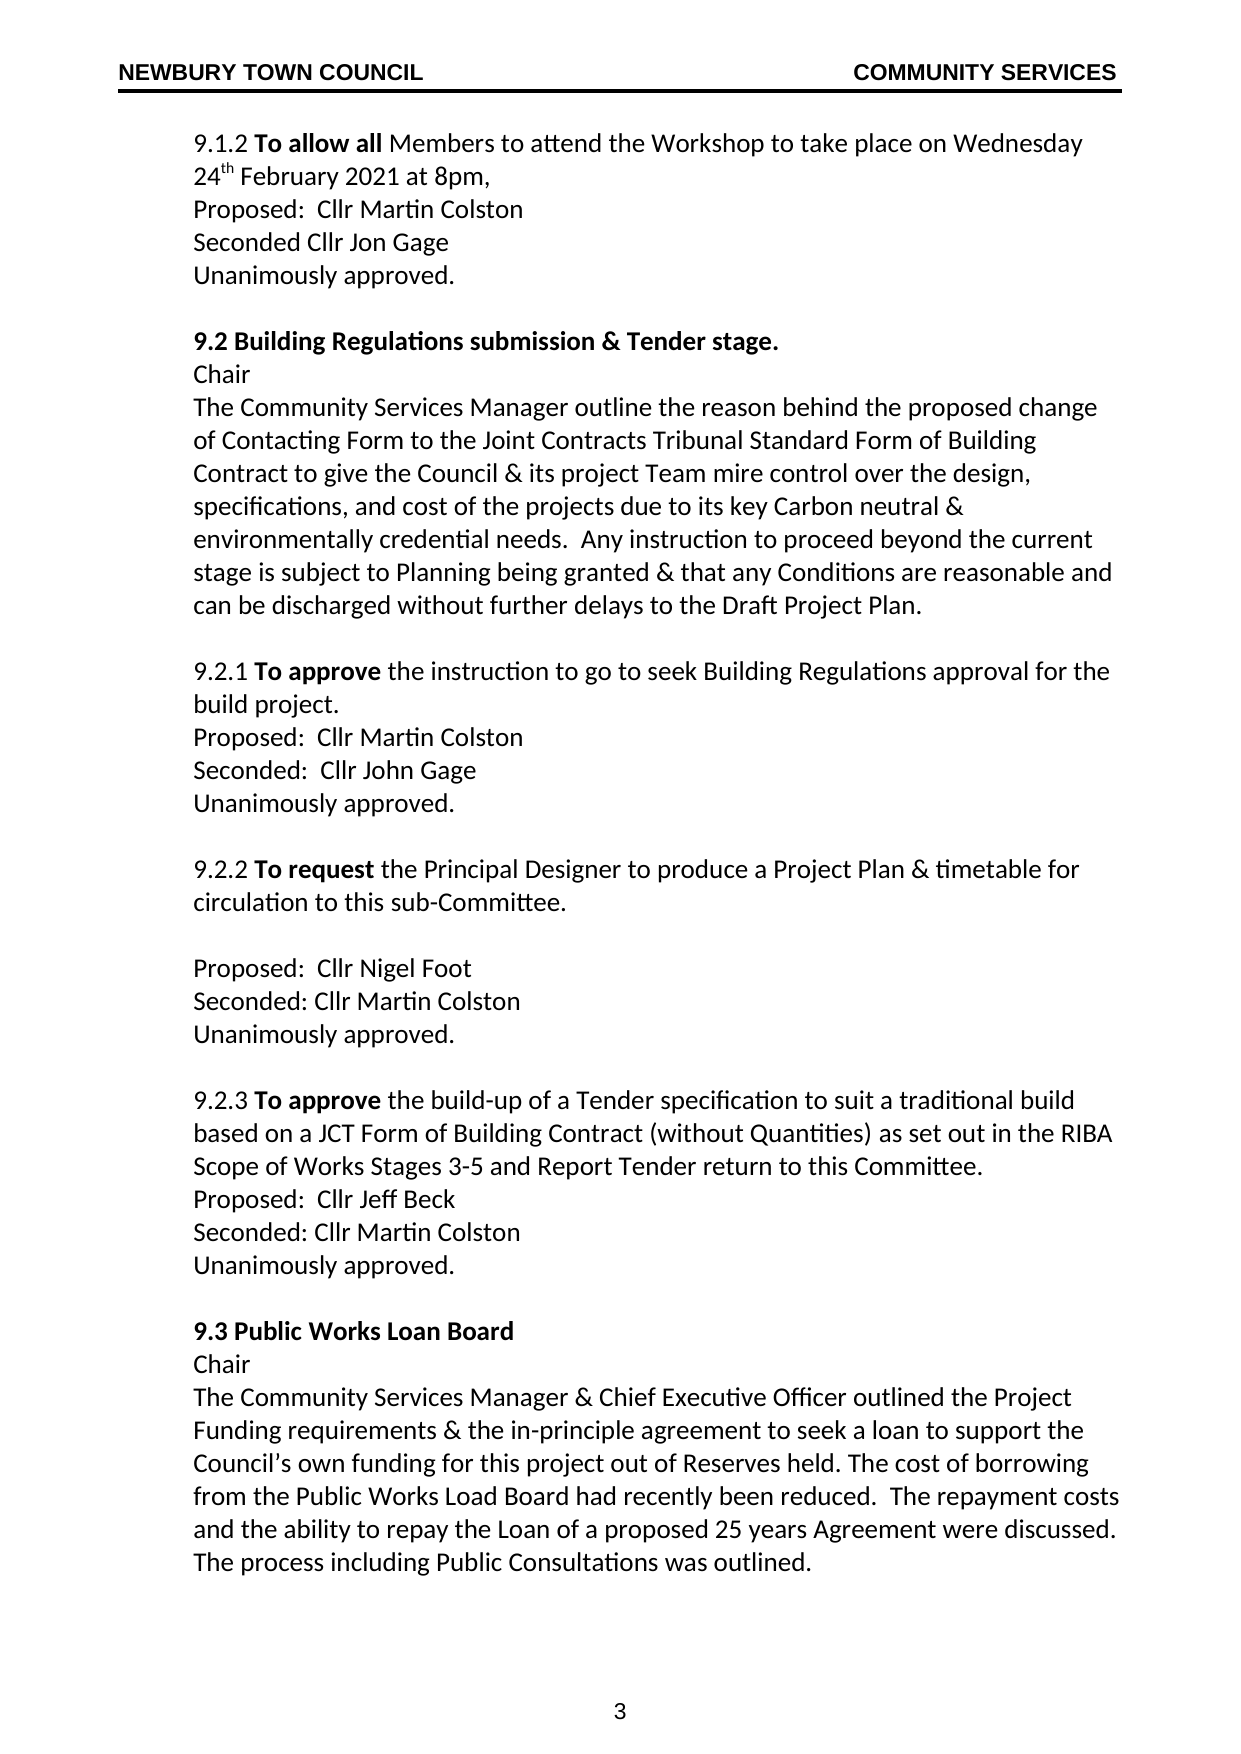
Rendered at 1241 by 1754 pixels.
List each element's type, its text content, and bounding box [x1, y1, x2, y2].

text Proposed: Cllr Martin Colston [193, 192, 1122, 225]
text Unanimously approved. [193, 1017, 1122, 1050]
text Chair [193, 357, 1122, 390]
text Seconded: Cllr Martin Colston [193, 984, 1122, 1017]
text Proposed: Cllr Martin Colston [193, 720, 1122, 753]
text Proposed: Cllr Jeff Beck [193, 1182, 1122, 1215]
text 9.2.2 To request the Principal Designer to produce a Project Plan & timetable for circulation to this sub-Committee. [193, 852, 1122, 918]
text 9.1.2 To allow all Members to attend the Workshop to take place on Wednesday 24th February 2021 at 8pm, [193, 126, 1122, 192]
text 9.3 Public Works Loan Board [193, 1314, 1127, 1347]
text 9.2 Building Regulations submission & Tender stage. [193, 324, 1122, 357]
text The process including Public Consultations was outlined. [193, 1546, 1127, 1579]
text Unanimously approved. [193, 258, 1122, 291]
text Seconded: Cllr John Gage [193, 753, 1122, 786]
text The Community Services Manager & Chief Executive Officer outlined the Project Funding requirements & the in-principle agreement to seek a loan to support the Council’s own funding for this project out of Reserves held. The cost of borrowing from the Public Works Load Board had recently been reduced. The repayment costs and the ability to repay the Loan of a proposed 25 years Agreement were discussed. [193, 1381, 1127, 1546]
text The Community Services Manager outline the reason behind the proposed change of Contacting Form to the Joint Contracts Tribunal Standard Form of Building Contract to give the Council & its project Team mire control over the design, specifications, and cost of the projects due to its key Carbon neutral & environmentally credential needs. Any instruction to proceed beyond the current stage is subject to Planning being granted & that any Conditions are reasonable and can be discharged without further delays to the Draft Project Plan. [193, 390, 1122, 621]
text Seconded: Cllr Martin Colston [193, 1215, 1122, 1248]
text 9.2.3 To approve the build-up of a Tender specification to suit a traditional build based on a JCT Form of Building Contract (without Quantities) as set out in the RIBA Scope of Works Stages 3-5 and Report Tender return to this Committee. [193, 1083, 1122, 1182]
text Chair [193, 1347, 1127, 1381]
text 9.2.1 To approve the instruction to go to seek Building Regulations approval for the build project. [193, 654, 1122, 720]
text Seconded Cllr Jon Gage [193, 225, 1122, 258]
text Unanimously approved. [193, 1248, 1122, 1281]
text Unanimously approved. [193, 786, 1122, 819]
text Proposed: Cllr Nigel Foot [193, 951, 1122, 984]
